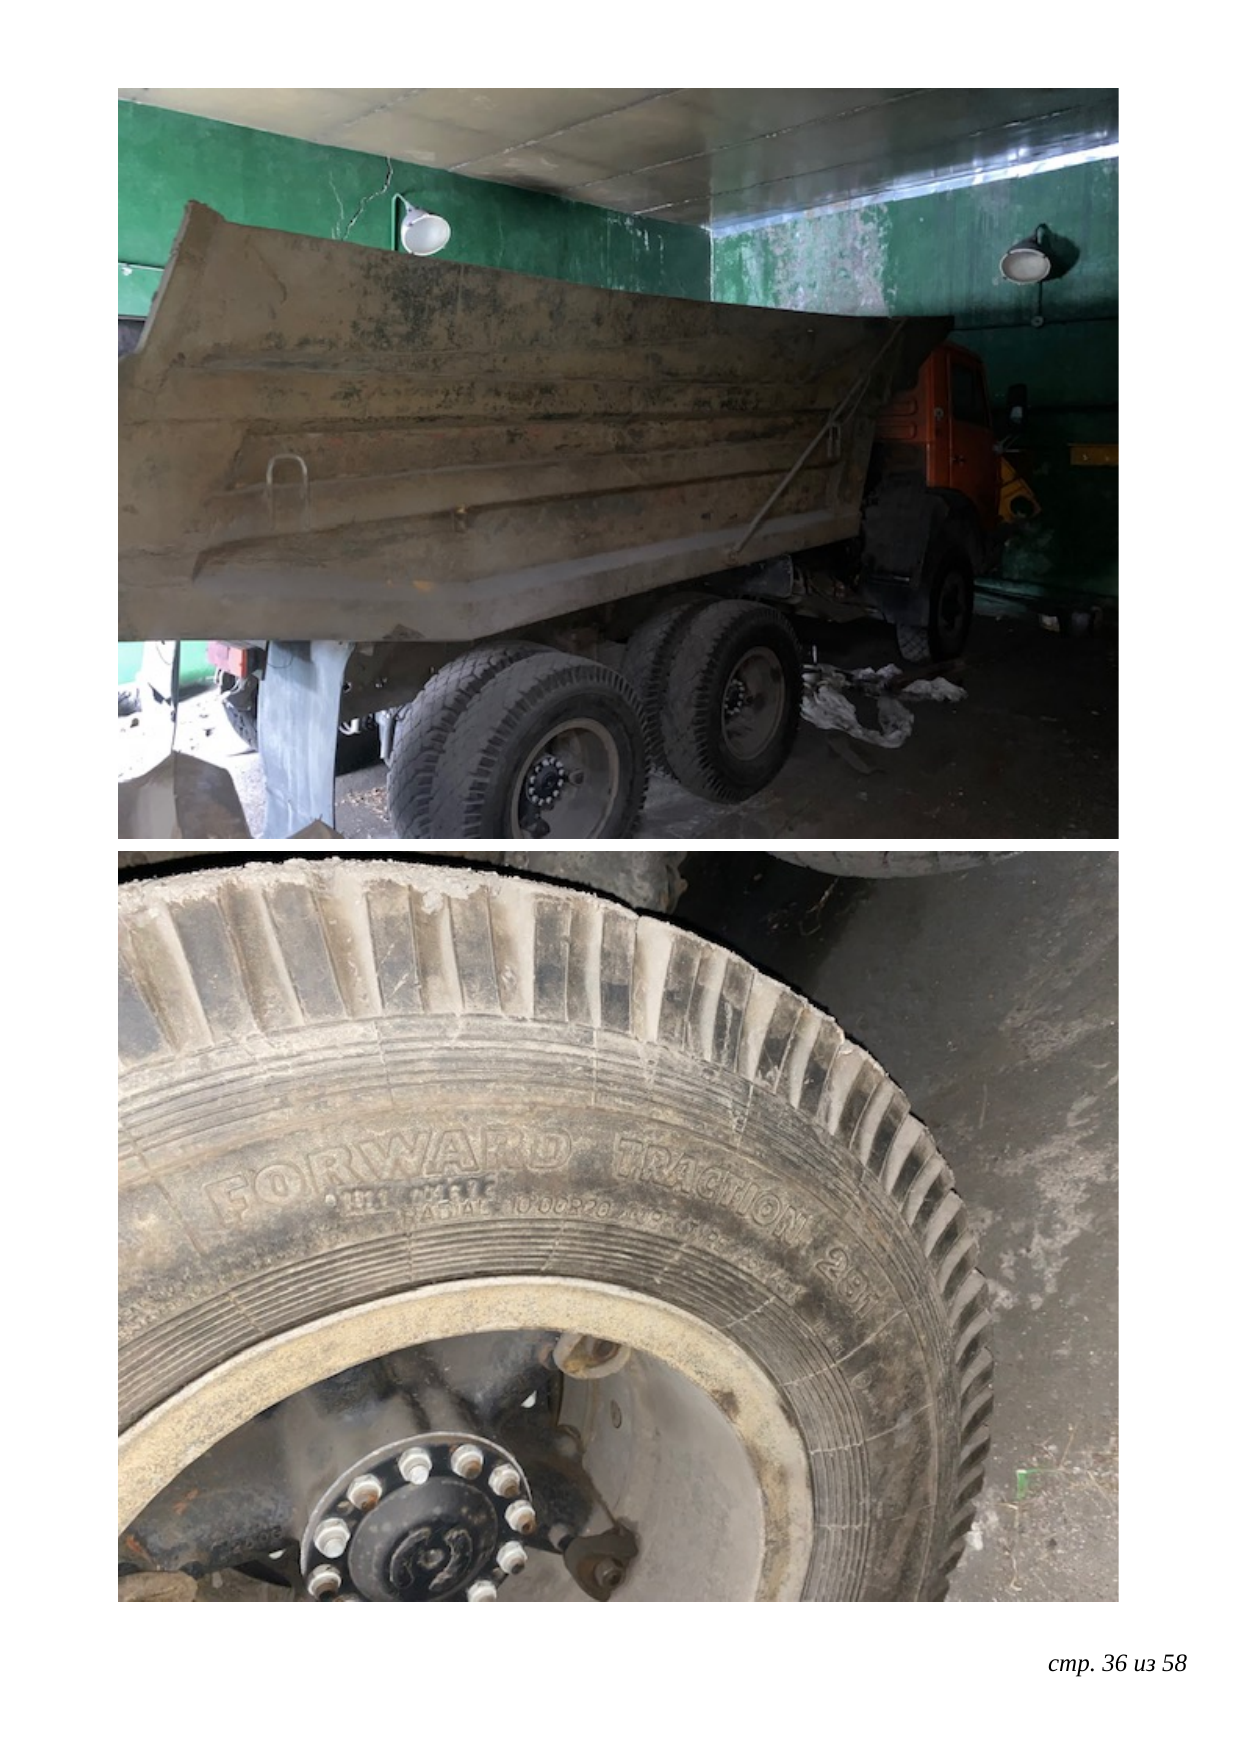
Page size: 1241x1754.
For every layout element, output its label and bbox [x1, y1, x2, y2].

picture [118, 851, 1119, 1602]
picture [118, 88, 1119, 839]
